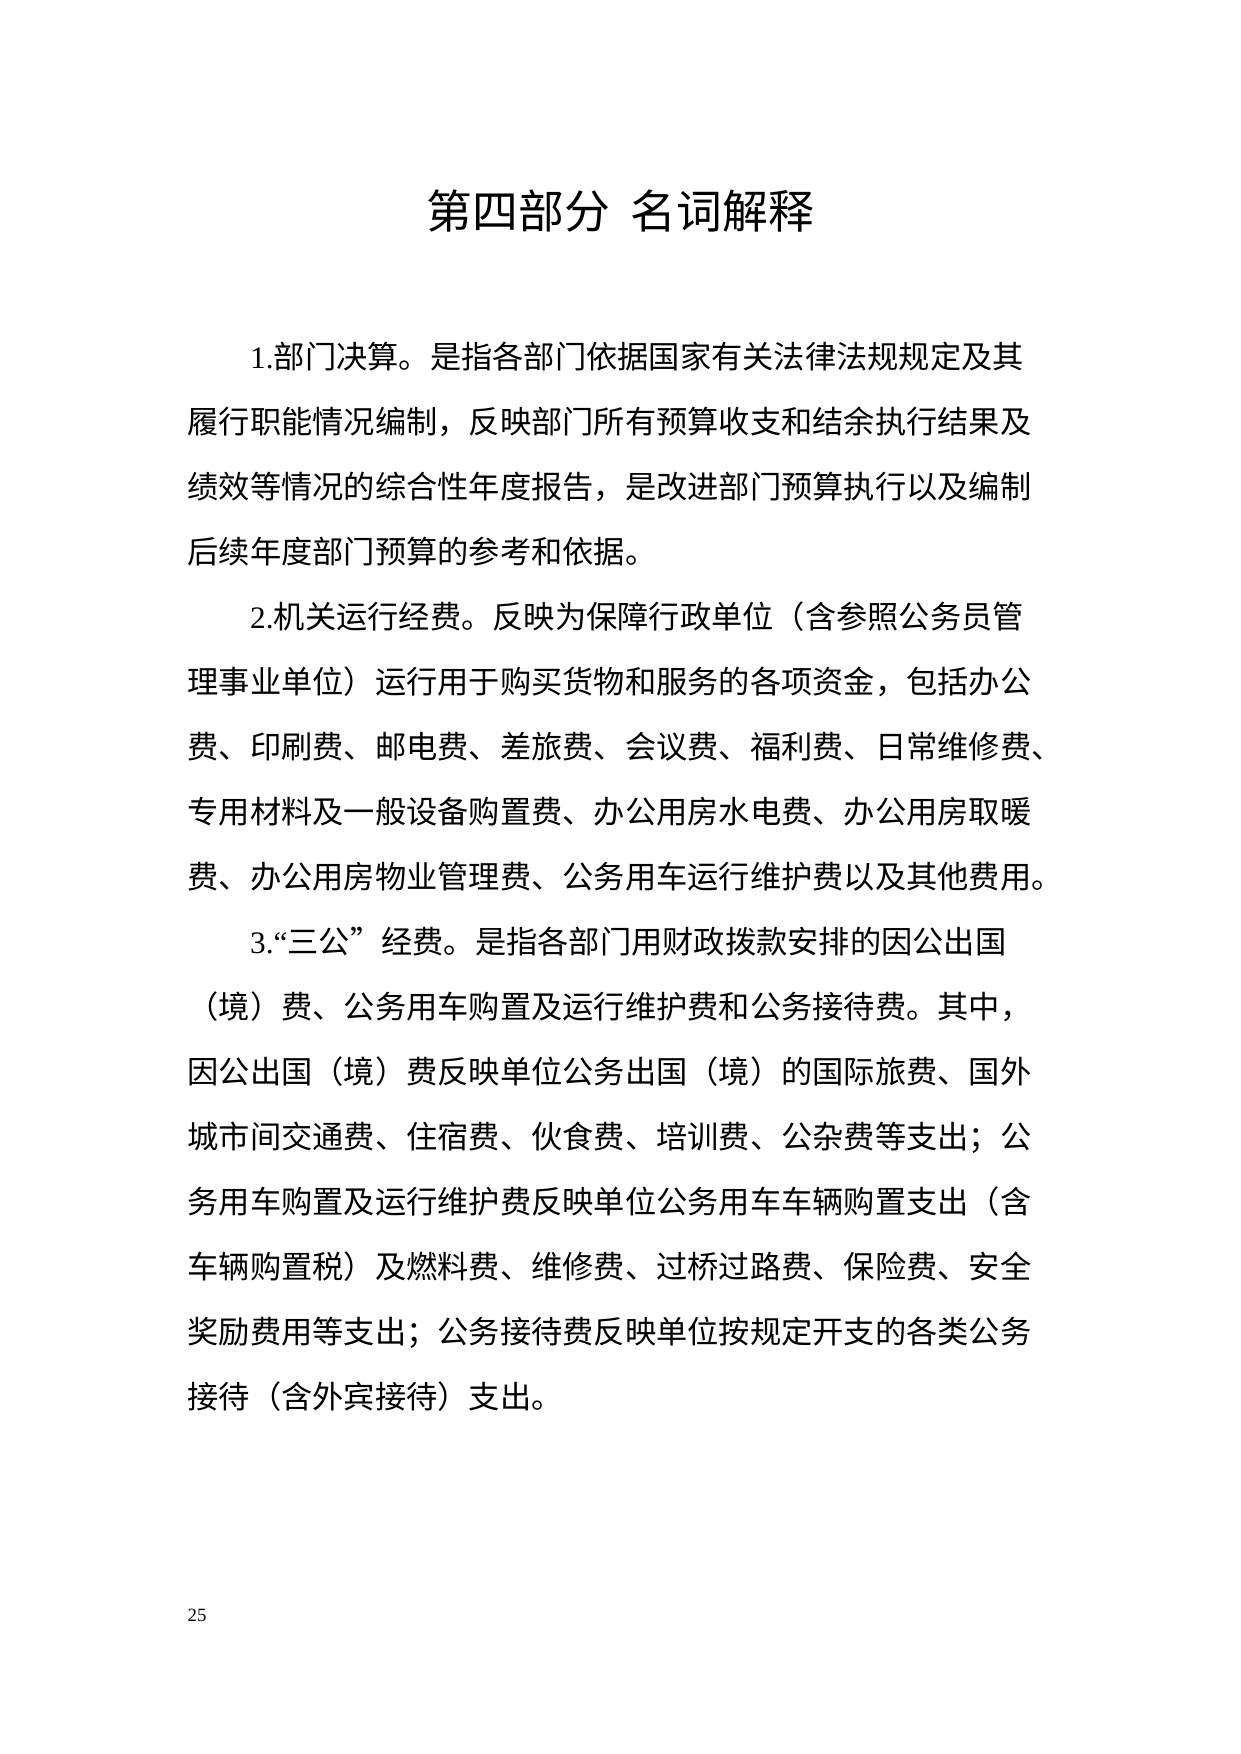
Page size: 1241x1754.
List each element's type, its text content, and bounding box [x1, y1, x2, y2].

text 1.部门决算。是指各部门依据国家有关法律法规规定及其履行职能情况编制，反映部门所有预算收支和结余执行结果及绩效等情况的综合性年度报告，是改进部门预算执行以及编制后续年度部门预算的参考和依据。 [187, 323, 1053, 583]
subtitle 第四部分 名词解释 [187, 160, 1053, 258]
text 3.“三公”经费。是指各部门用财政拨款安排的因公出国（境）费、公务用车购置及运行维护费和公务接待费。其中，因公出国（境）费反映单位公务出国（境）的国际旅费、国外城市间交通费、住宿费、伙食费、培训费、公杂费等支出；公务用车购置及运行维护费反映单位公务用车车辆购置支出（含车辆购置税）及燃料费、维修费、过桥过路费、保险费、安全奖励费用等支出；公务接待费反映单位按规定开支的各类公务接待（含外宾接待）支出。 [187, 908, 1053, 1428]
text 2.机关运行经费。反映为保障行政单位（含参照公务员管理事业单位）运行用于购买货物和服务的各项资金，包括办公费、印刷费、邮电费、差旅费、会议费、福利费、日常维修费、专用材料及一般设备购置费、办公用房水电费、办公用房取暖费、办公用房物业管理费、公务用车运行维护费以及其他费用。 [187, 583, 1053, 908]
